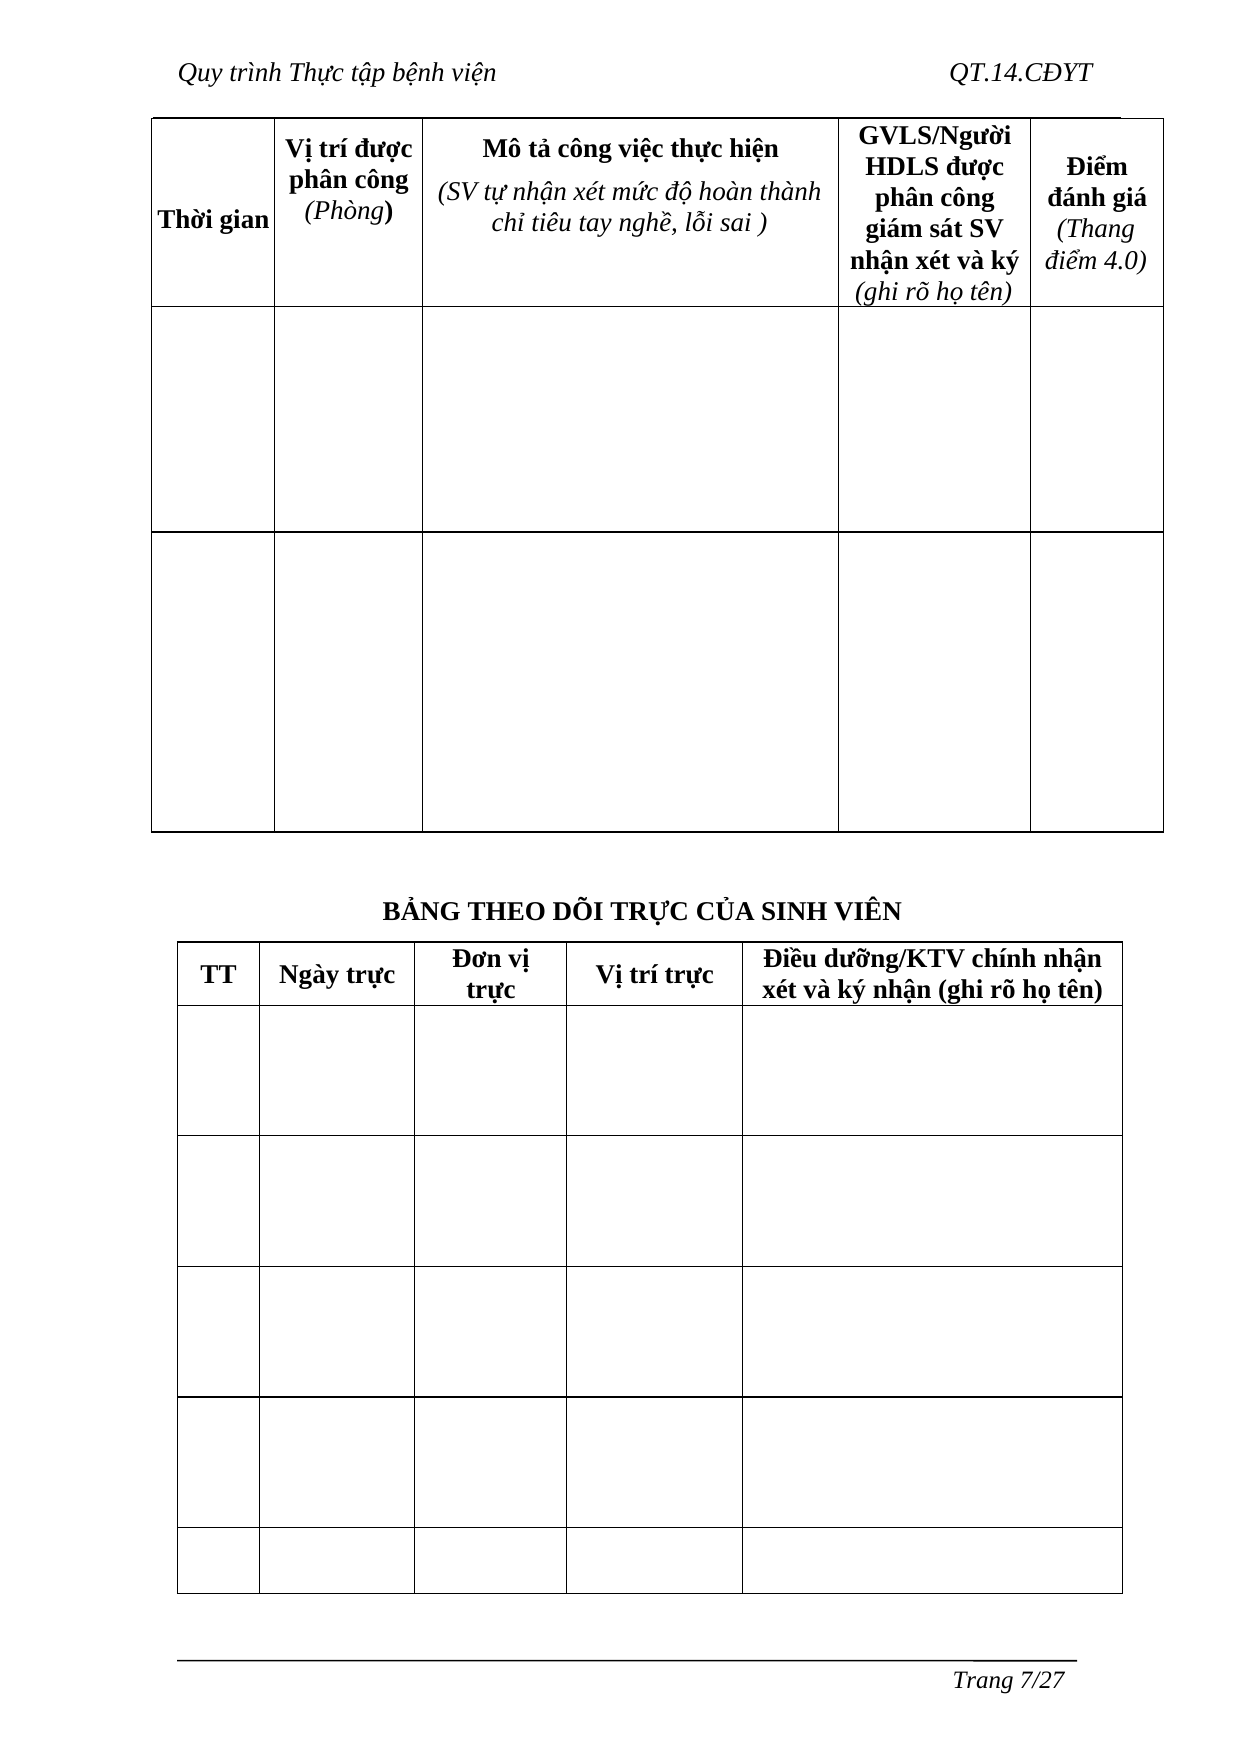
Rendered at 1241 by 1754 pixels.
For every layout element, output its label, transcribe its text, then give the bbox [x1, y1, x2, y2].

table_cell [567, 1398, 742, 1527]
table_cell [178, 1528, 259, 1593]
table_cell [1031, 307, 1163, 531]
table_header Vị trí được phân công (Phòng) [275, 119, 422, 306]
table_cell [415, 1006, 566, 1135]
table_header Mô tả công việc thực hiện (SV tự nhận xét mức độ hoàn thành chỉ tiêu tay nghề, lỗi sai ) [423, 119, 838, 306]
table_header Thời gian [152, 119, 274, 306]
table_cell [743, 1267, 1122, 1396]
text BẢNG THEO DÕI TRỰC CỦA SINH VIÊN [162, 895, 1122, 926]
table_cell [743, 1006, 1122, 1135]
table_header Điểm đánh giá (Thang điểm 4.0) [1031, 119, 1163, 306]
table_cell [260, 1267, 414, 1396]
table_header Ngày trực [260, 943, 414, 1005]
table_cell [1031, 533, 1163, 831]
table_cell [275, 533, 422, 831]
table_cell [178, 1398, 259, 1527]
table_header Đơn vị trực [415, 943, 566, 1005]
table_header TT [178, 943, 259, 1005]
table_cell [260, 1006, 414, 1135]
table_cell [260, 1136, 414, 1266]
table_cell [415, 1398, 566, 1527]
table_cell [839, 533, 1030, 831]
table_cell [152, 307, 274, 531]
table_header Điều dưỡng/KTV chính nhận xét và ký nhận (ghi rõ họ tên) [743, 943, 1122, 1005]
table_cell [178, 1267, 259, 1396]
table_cell [152, 533, 274, 831]
table_cell [567, 1528, 742, 1593]
table_cell [260, 1398, 414, 1527]
table_cell [178, 1006, 259, 1135]
table_cell [423, 533, 838, 831]
table_cell [567, 1006, 742, 1135]
table_cell [743, 1398, 1122, 1527]
table_cell [415, 1528, 566, 1593]
table_cell [423, 307, 838, 531]
table_cell [260, 1528, 414, 1593]
table_cell [567, 1136, 742, 1266]
table_header Vị trí trực [567, 943, 742, 1005]
table_cell [743, 1528, 1122, 1593]
table_cell [415, 1267, 566, 1396]
table_cell [567, 1267, 742, 1396]
table_cell [415, 1136, 566, 1266]
table_cell [178, 1136, 259, 1266]
table_cell [839, 307, 1030, 531]
table_cell [743, 1136, 1122, 1266]
table_cell [275, 307, 422, 531]
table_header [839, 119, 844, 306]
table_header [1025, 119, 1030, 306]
